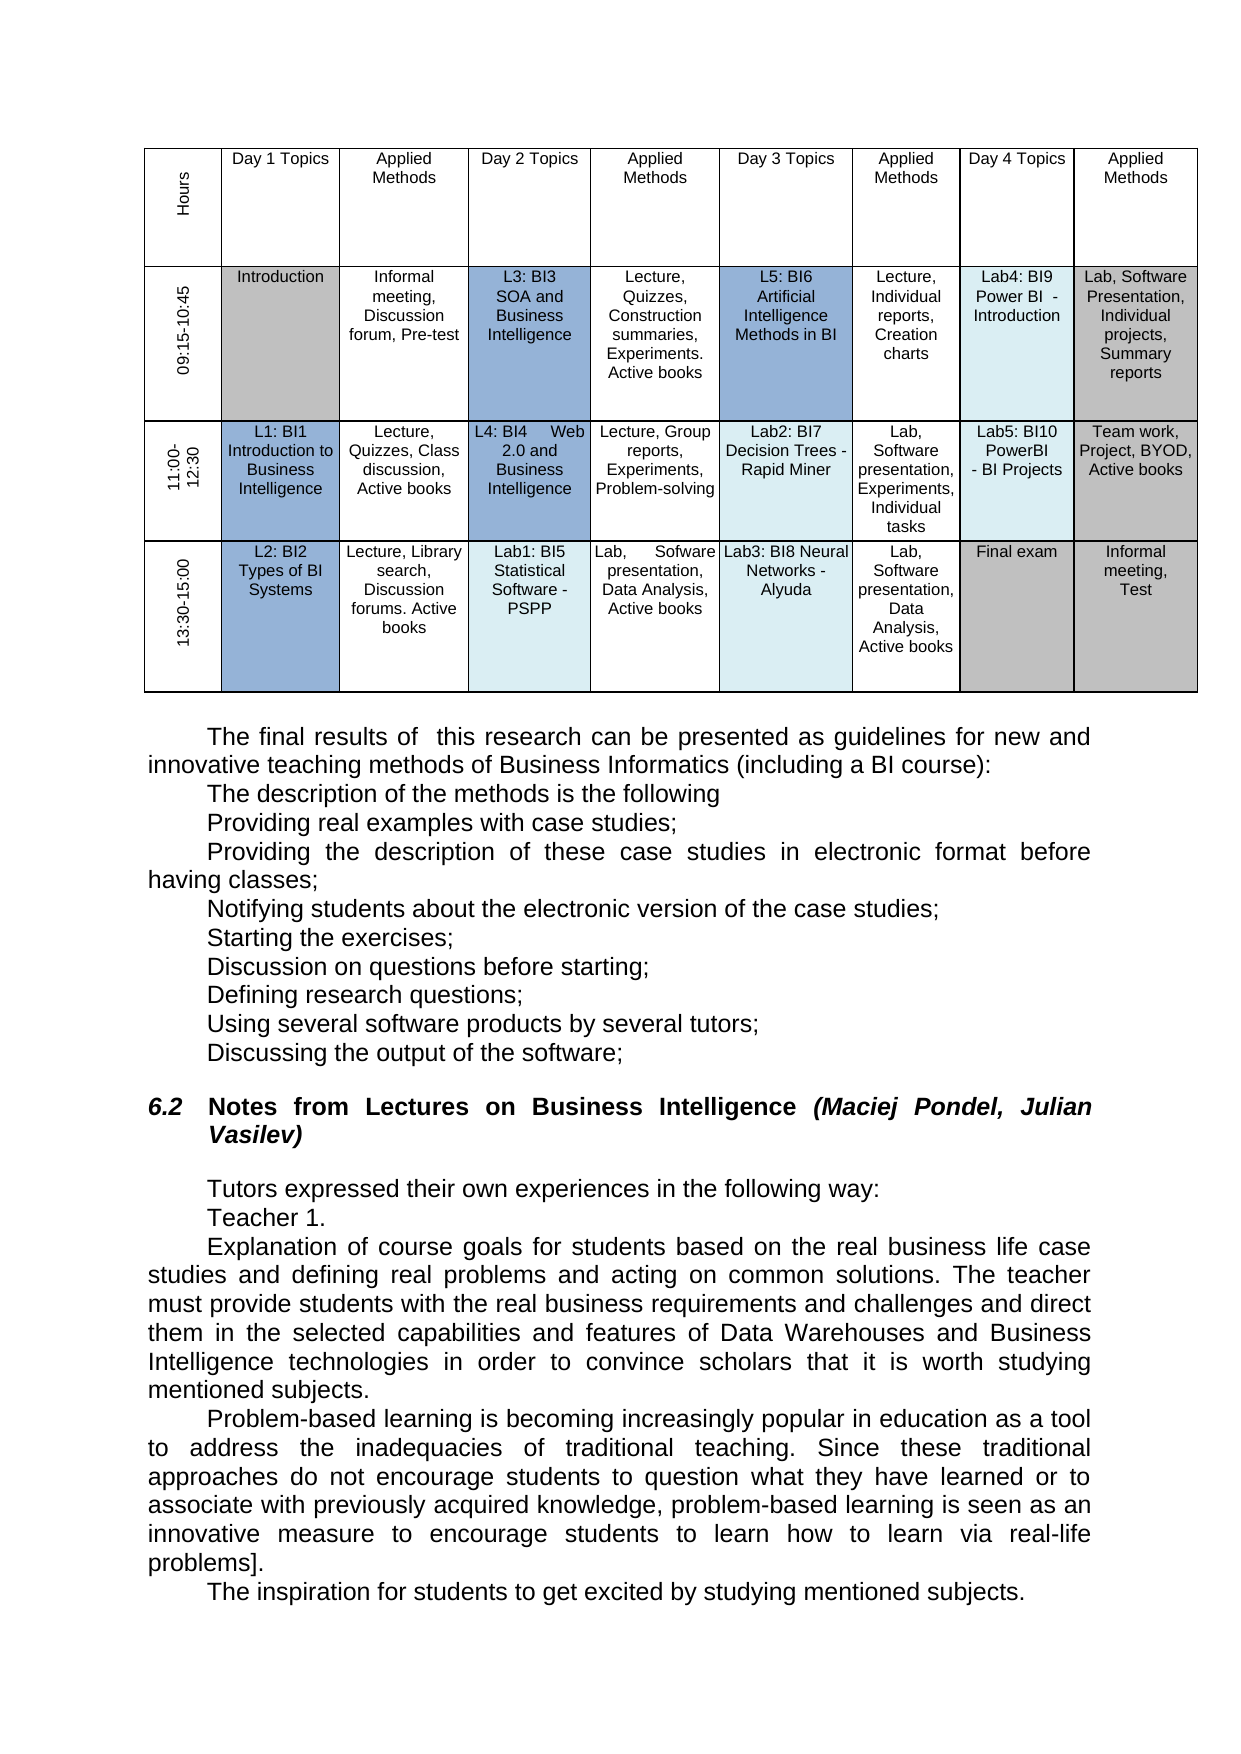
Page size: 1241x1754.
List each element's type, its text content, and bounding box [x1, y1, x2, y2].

table_header Applied Methods [1075, 149, 1197, 266]
table_cell Lecture, Quizzes, Class discussion, Active books [340, 422, 468, 540]
table_cell Lab1: BI5 Statistical Software - PSPP [469, 542, 590, 691]
table_cell Lab, Software presentation, Data Analysis, Active books [853, 542, 959, 691]
table_header Hours [145, 149, 221, 266]
table_cell L3: BI3 SOA and Business Intelligence [469, 267, 590, 420]
table_cell Lab3: BI8 Neural Networks - Alyuda [720, 542, 852, 691]
table_cell Lecture, Individual reports, Creation charts [853, 267, 959, 420]
table_cell Informal meeting, Test [1075, 542, 1197, 691]
table_header Applied Methods [853, 149, 959, 266]
table_cell Lab4: BI9 Power BI - Introduction [961, 267, 1073, 420]
table_header Applied Methods [591, 149, 719, 266]
table_cell Lab5: BI10 PowerBI - BI Projects [961, 422, 1073, 540]
table_header Day 2 Topics [469, 149, 590, 266]
table_cell 11:00-12:30 [145, 422, 221, 540]
text Using several software products by several tutors; [148, 1009, 1093, 1038]
table_cell L4: BI4 Web 2.0 and Business Intelligence [469, 422, 590, 540]
table_cell Final exam [961, 542, 1073, 691]
table_cell Lab, Sofware presentation, Data Analysis, Active books [591, 542, 719, 691]
text The description of the methods is the following [148, 779, 1093, 808]
table_cell L2: BI2 Types of BI Systems [222, 542, 339, 691]
table_cell 09:15-10:45 [145, 267, 221, 420]
table_cell Lab2: BI7 Decision Trees - Rapid Miner [720, 422, 852, 540]
table_cell Lecture, Quizzes, Construction summaries, Experiments. Active books [591, 267, 719, 420]
text Providing the description of these case studies in electronic format before having classes; [148, 836, 1093, 894]
table_cell L1: BI1 Introduction to Business Intelligence [222, 422, 339, 540]
table_cell L5: BI6 Artificial Intelligence Methods in BI [720, 267, 852, 420]
text Problem-based learning is becoming increasingly popular in education as a tool to address the inadequacies of traditional teaching. Since these traditional approaches do not encourage students to question what they have learned or to associate with previously acquired knowledge, problem-based learning is seen as an innovative measure to encourage students to learn how to learn via real-life problems]. [148, 1404, 1093, 1576]
table_cell Lab, Software Presentation, Individual projects, Summary reports [1075, 267, 1197, 420]
table_header Day 3 Topics [720, 149, 852, 266]
table_cell Introduction [222, 267, 339, 420]
text Discussing the output of the software; [148, 1038, 1093, 1066]
text The final results of this research can be presented as guidelines for new and innovative teaching methods of Business Informatics (including a BI course): [148, 721, 1093, 779]
text Teacher 1. [148, 1203, 1093, 1231]
text Explanation of course goals for students based on the real business life case studies and defining real problems and acting on common solutions. The teacher must provide students with the real business requirements and challenges and direct them in the selected capabilities and features of Data Warehouses and Business Intelligence technologies in order to convince scholars that it is worth studying mentioned subjects. [148, 1231, 1093, 1404]
table_header Day 4 Topics [961, 149, 1073, 266]
text The inspiration for students to get excited by studying mentioned subjects. [148, 1576, 1093, 1605]
table_cell Lecture, Group reports, Experiments, Problem-solving [591, 422, 719, 540]
table_cell Team work, Project, BYOD, Active books [1075, 422, 1197, 540]
subtitle Notes from Lectures on Business Intelligence (Maciej Pondel, Julian Vasilev) [148, 1091, 1093, 1149]
text Discussion on questions before starting; [148, 951, 1093, 980]
text Tutors expressed their own experiences in the following way: [148, 1174, 1093, 1203]
text Starting the exercises; [148, 923, 1093, 951]
table_cell Informal meeting, Discussion forum, Pre-test [340, 267, 468, 420]
text Providing real examples with case studies; [148, 808, 1093, 836]
table_cell Lab, Software presentation, Experiments, Individual tasks [853, 422, 959, 540]
table_header Day 1 Topics [222, 149, 339, 266]
table_cell 13:30-15:00 [145, 542, 221, 691]
table_cell Lecture, Library search, Discussion forums. Active books [340, 542, 468, 691]
text Notifying students about the electronic version of the case studies; [148, 894, 1093, 923]
text Defining research questions; [148, 980, 1093, 1009]
table_header Applied Methods [340, 149, 468, 266]
